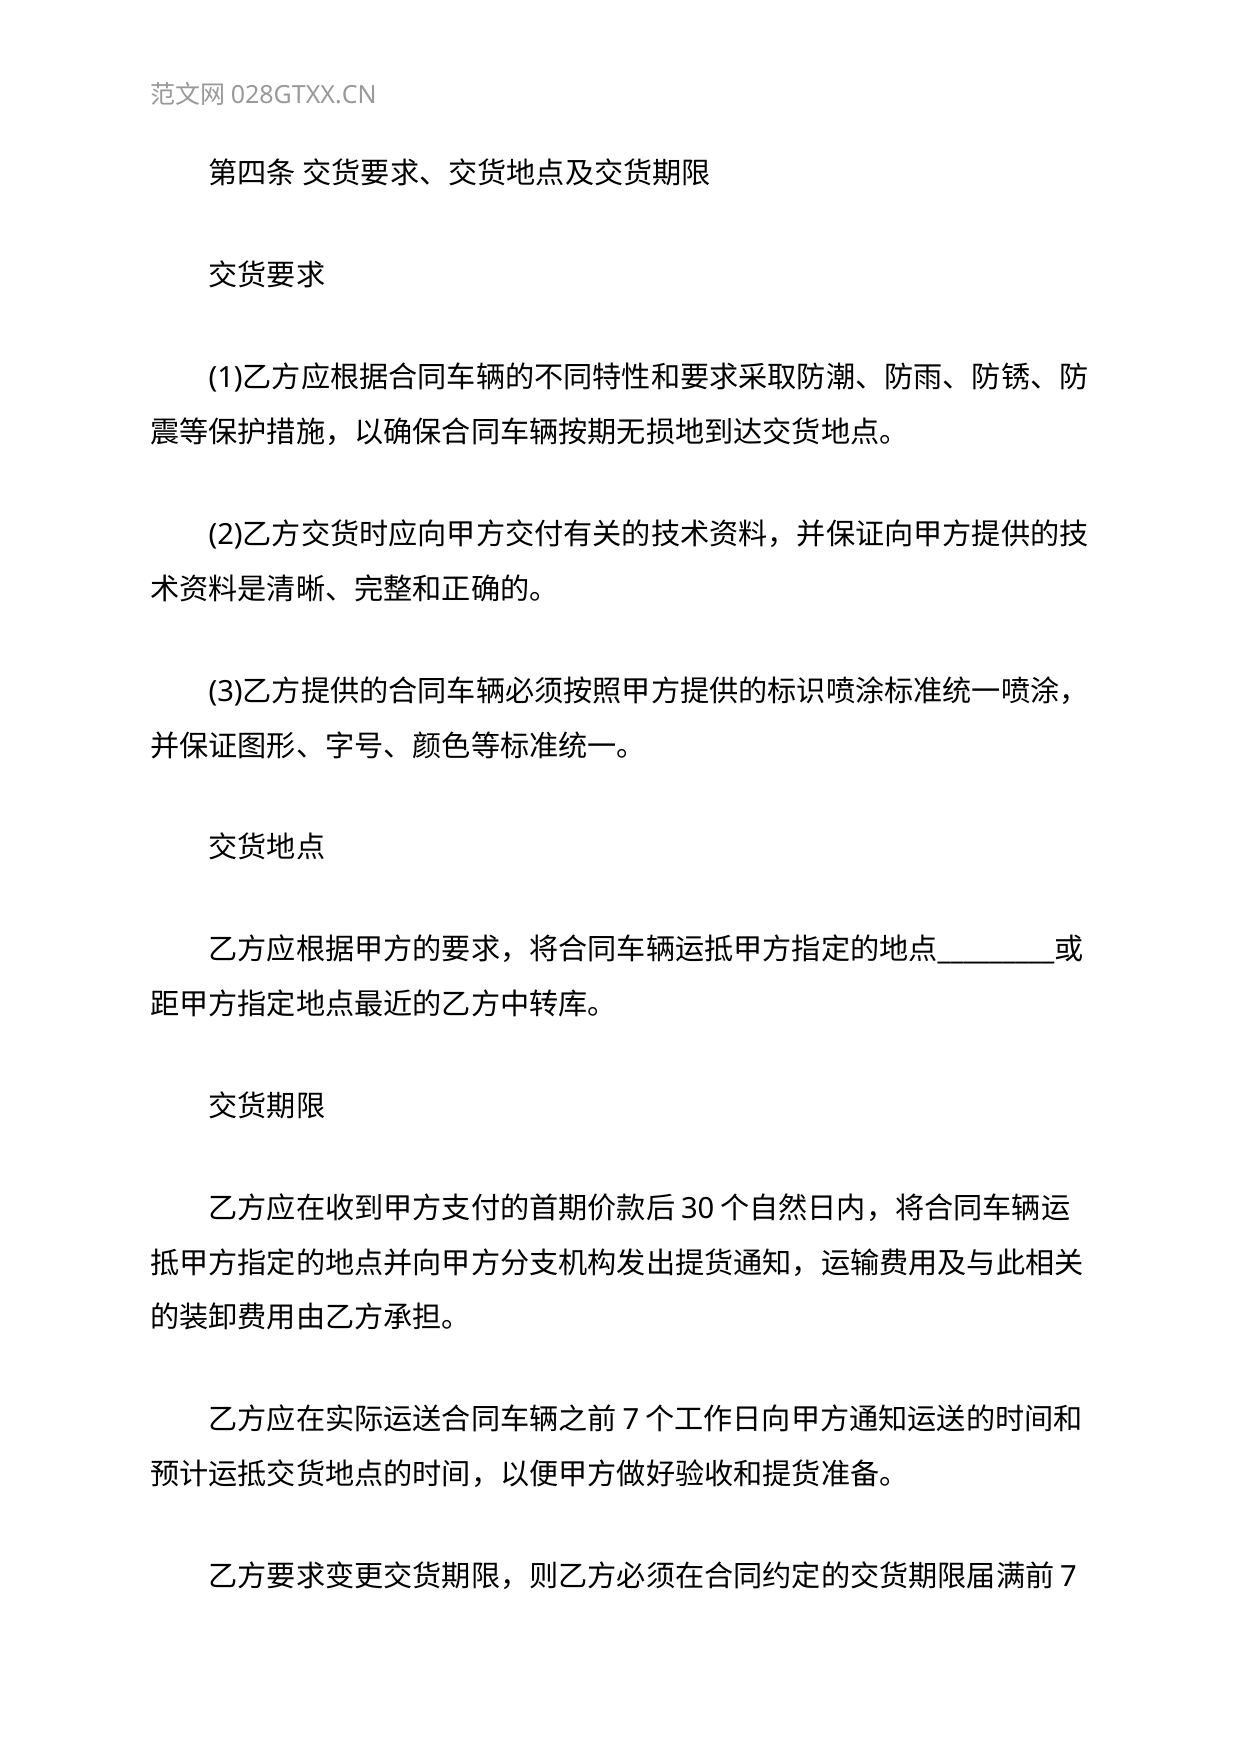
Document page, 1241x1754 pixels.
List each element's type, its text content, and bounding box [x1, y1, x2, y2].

text 交货要求 [150, 252, 1090, 294]
text 第四条 交货要求、交货地点及交货期限 [150, 150, 1090, 192]
text (2)乙方交货时应向甲方交付有关的技术资料，并保证向甲方提供的技术资料是清晰、完整和正确的。 [150, 510, 1090, 608]
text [150, 1553, 1090, 1595]
text 乙方应在实际运送合同车辆之前7个工作日向甲方通知运送的时间和预计运抵交货地点的时间，以便甲方做好验收和提货准备。 [150, 1396, 1090, 1493]
text 交货期限 [150, 1082, 1090, 1125]
text (3)乙方提供的合同车辆必须按照甲方提供的标识喷涂标准统一喷涂，并保证图形、字号、颜色等标准统一。 [150, 667, 1090, 764]
text 乙方应在收到甲方支付的首期价款后30个自然日内，将合同车辆运抵甲方指定的地点并向甲方分支机构发出提货通知，运输费用及与此相关的装卸费用由乙方承担。 [150, 1184, 1090, 1336]
text 乙方应根据甲方的要求，将合同车辆运抵甲方指定的地点_________或距甲方指定地点最近的乙方中转库。 [150, 926, 1090, 1023]
text (1)乙方应根据合同车辆的不同特性和要求采取防潮、防雨、防锈、防震等保护措施，以确保合同车辆按期无损地到达交货地点。 [150, 353, 1090, 451]
text 交货地点 [150, 824, 1090, 866]
